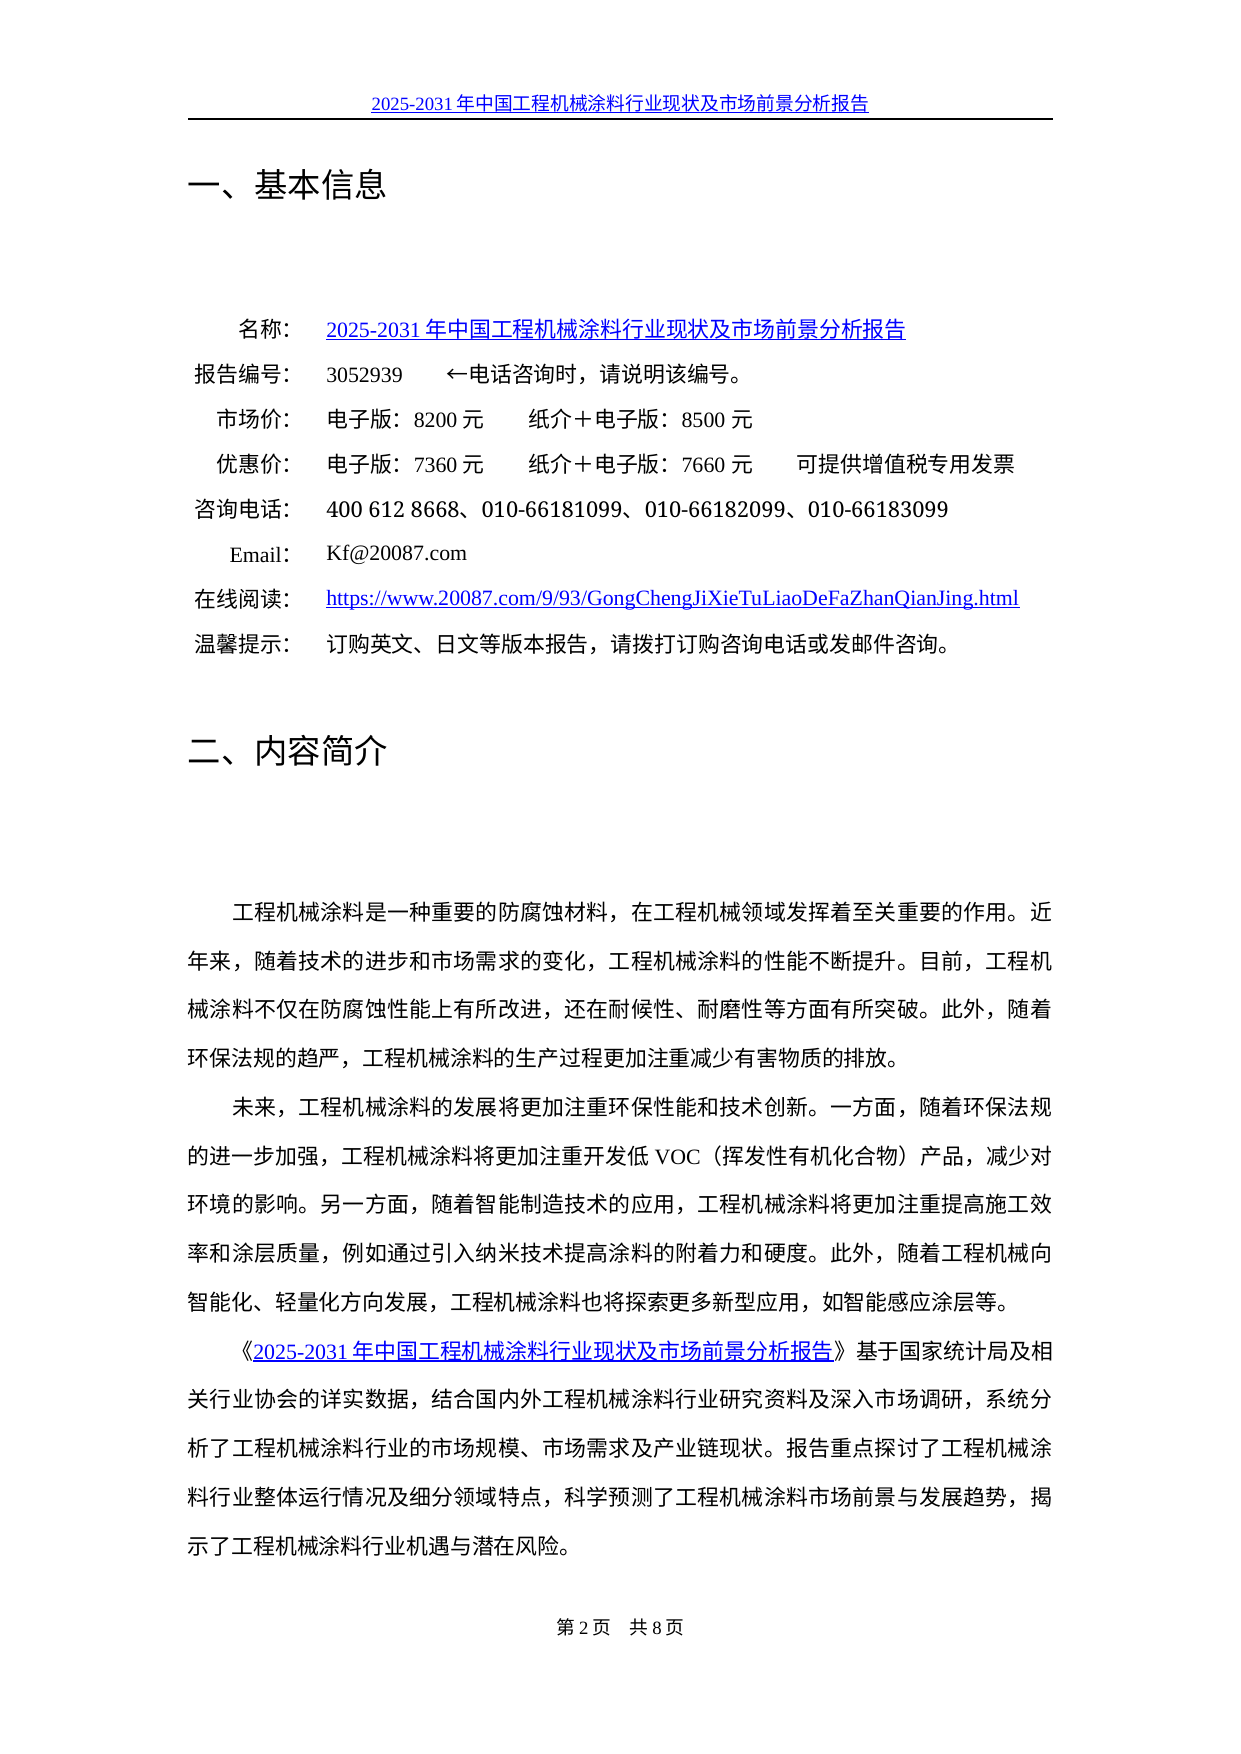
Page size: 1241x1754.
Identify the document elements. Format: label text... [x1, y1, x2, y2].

table_cell Email： [167, 537, 315, 582]
table_cell 订购英文、日文等版本报告，请拨打订购咨询电话或发邮件咨询。 [315, 627, 1073, 672]
table_header 2025-2031年中国工程机械涂料行业现状及市场前景分析报告 [315, 312, 1073, 357]
title 一、基本信息 [187, 150, 1053, 215]
table_cell 报告编号： [167, 357, 315, 402]
table_cell 电子版：8200 元 纸介＋电子版：8500 元 [315, 402, 1073, 447]
table_cell 市场价： [167, 402, 315, 447]
table_cell Kf@20087.com [315, 537, 1073, 582]
table_cell 温馨提示： [167, 627, 315, 672]
table_cell 优惠价： [167, 447, 315, 492]
table_header 名称： [167, 312, 315, 357]
table_cell 3052939 ←电话咨询时，请说明该编号。 [315, 357, 1073, 402]
table_cell 400 612 8668、010-66181099、010-66182099、010-66183099 [315, 492, 1073, 537]
table_cell 在线阅读： [167, 582, 315, 627]
title 二、内容简介 [187, 717, 1053, 782]
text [187, 894, 1053, 1561]
table_cell 咨询电话： [167, 492, 315, 537]
table_cell [315, 582, 1073, 627]
table_cell 电子版：7360 元 纸介＋电子版：7660 元 可提供增值税专用发票 [315, 447, 1073, 492]
